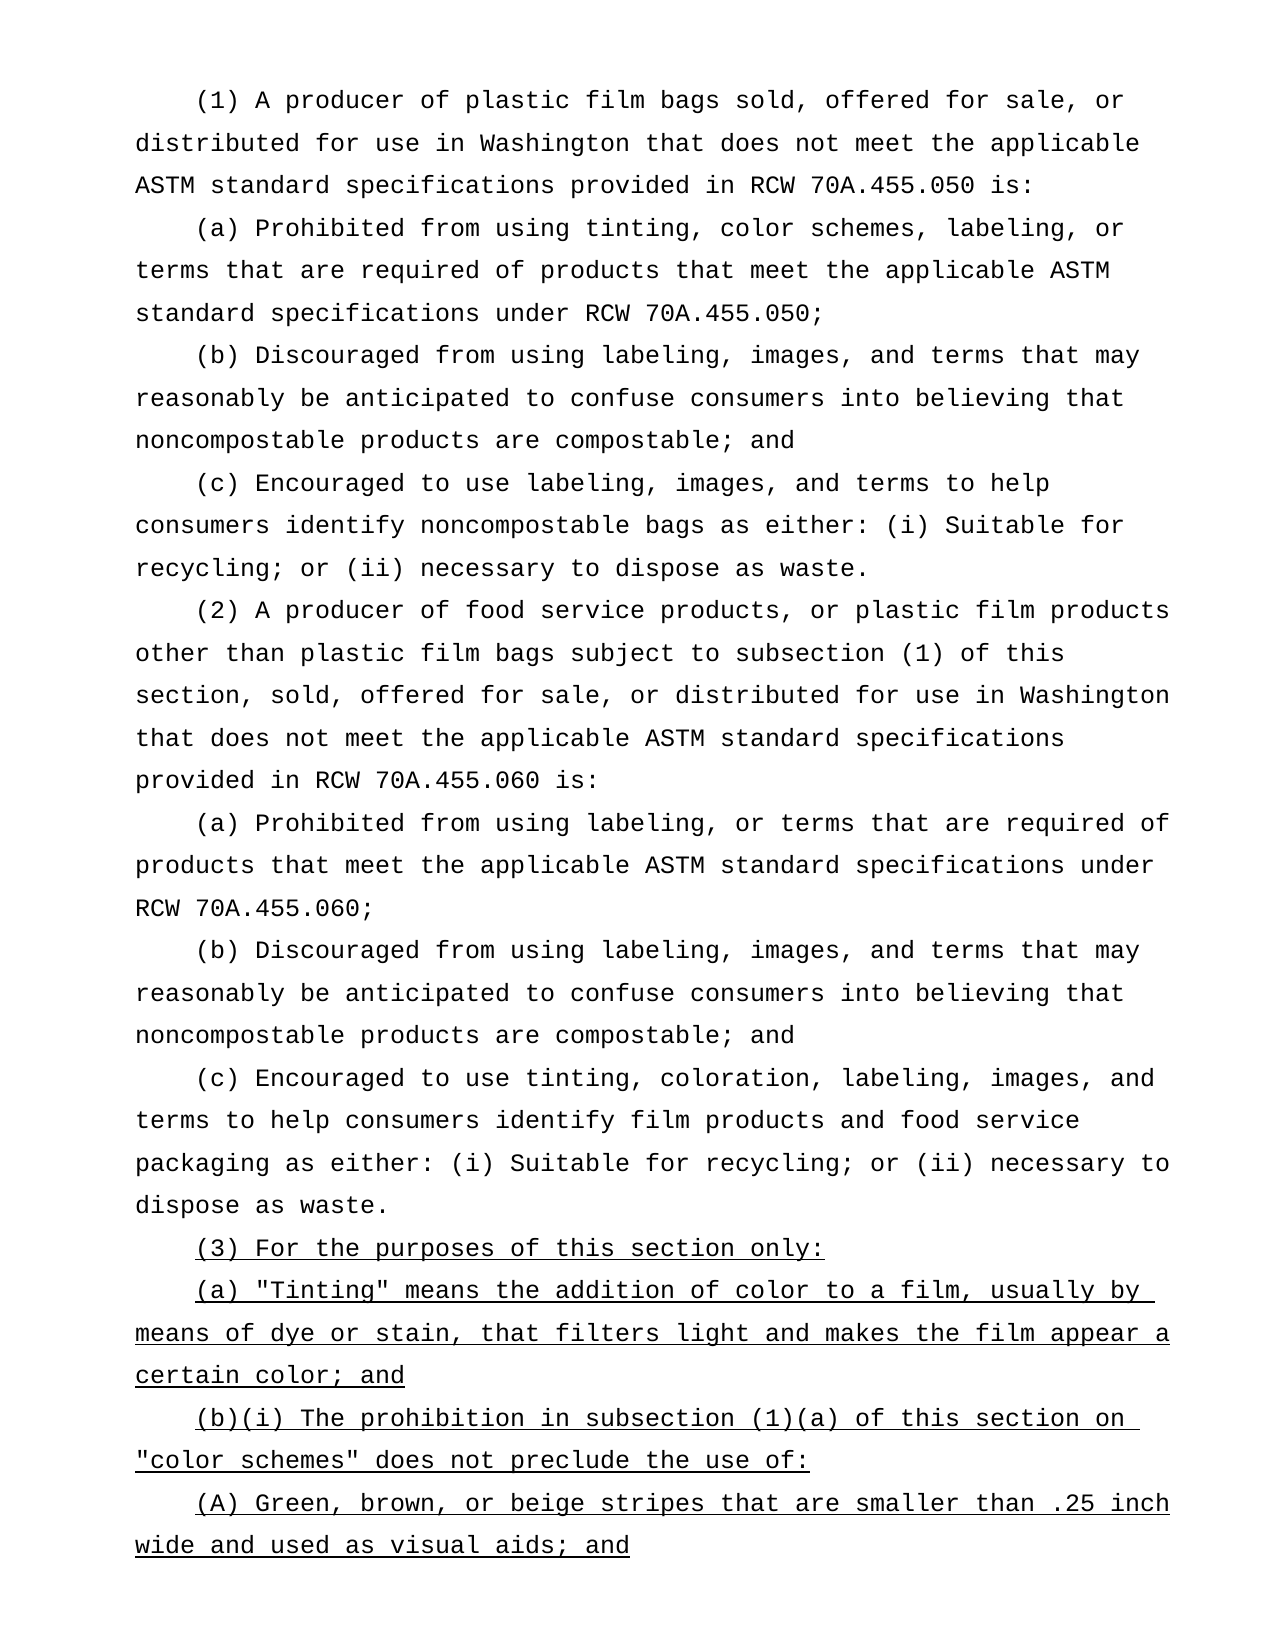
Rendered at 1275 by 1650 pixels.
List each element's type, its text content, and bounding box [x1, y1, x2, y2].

text (3) For the purposes of this section only: [135, 1222, 1170, 1265]
text (2) A producer of food service products, or plastic film products other than plastic film bags subject to subsection (1) of this section, sold, offered for sale, or distributed for use in Washington that does not meet the applicable ASTM standard specifications provided in RCW 70A.455.060 is: [135, 585, 1170, 797]
text (a) Prohibited from using labeling, or terms that are required of products that meet the applicable ASTM standard specifications under RCW 70A.455.060; [135, 797, 1170, 925]
text (1) A producer of plastic film bags sold, offered for sale, or distributed for use in Washington that does not meet the applicable ASTM standard specifications provided in RCW 70A.455.050 is: [135, 75, 1170, 202]
text (a) "Tinting" means the addition of color to a film, usually by means of dye or stain, that filters light and makes the film appear a certain color; and [135, 1265, 1170, 1344]
text (b)(i) The prohibition in subsection (1)(a) of this section on "color schemes" does not preclude the use of: [135, 1392, 1170, 1477]
text (A) Green, brown, or beige stripes that are smaller than .25 inch wide and used as visual aids; and [135, 1477, 1170, 1562]
text (c) Encouraged to use tinting, coloration, labeling, images, and terms to help consumers identify film products and food service packaging as either: (i) Suitable for recycling; or (ii) necessary to dispose as waste. [135, 1052, 1170, 1222]
text (a) "Tinting" means the addition of color to a film, usually by means of dye or stain, that filters light and makes the film appear a certain color; and [135, 1345, 1170, 1392]
text (c) Encouraged to use labeling, images, and terms to help consumers identify noncompostable bags as either: (i) Suitable for recycling; or (ii) necessary to dispose as waste. [135, 457, 1170, 585]
text (b) Discouraged from using labeling, images, and terms that may reasonably be anticipated to confuse consumers into believing that noncompostable products are compostable; and [135, 330, 1170, 457]
text (b) Discouraged from using labeling, images, and terms that may reasonably be anticipated to confuse consumers into believing that noncompostable products are compostable; and [135, 925, 1170, 1052]
text (a) Prohibited from using tinting, color schemes, labeling, or terms that are required of products that meet the applicable ASTM standard specifications under RCW 70A.455.050; [135, 202, 1170, 330]
